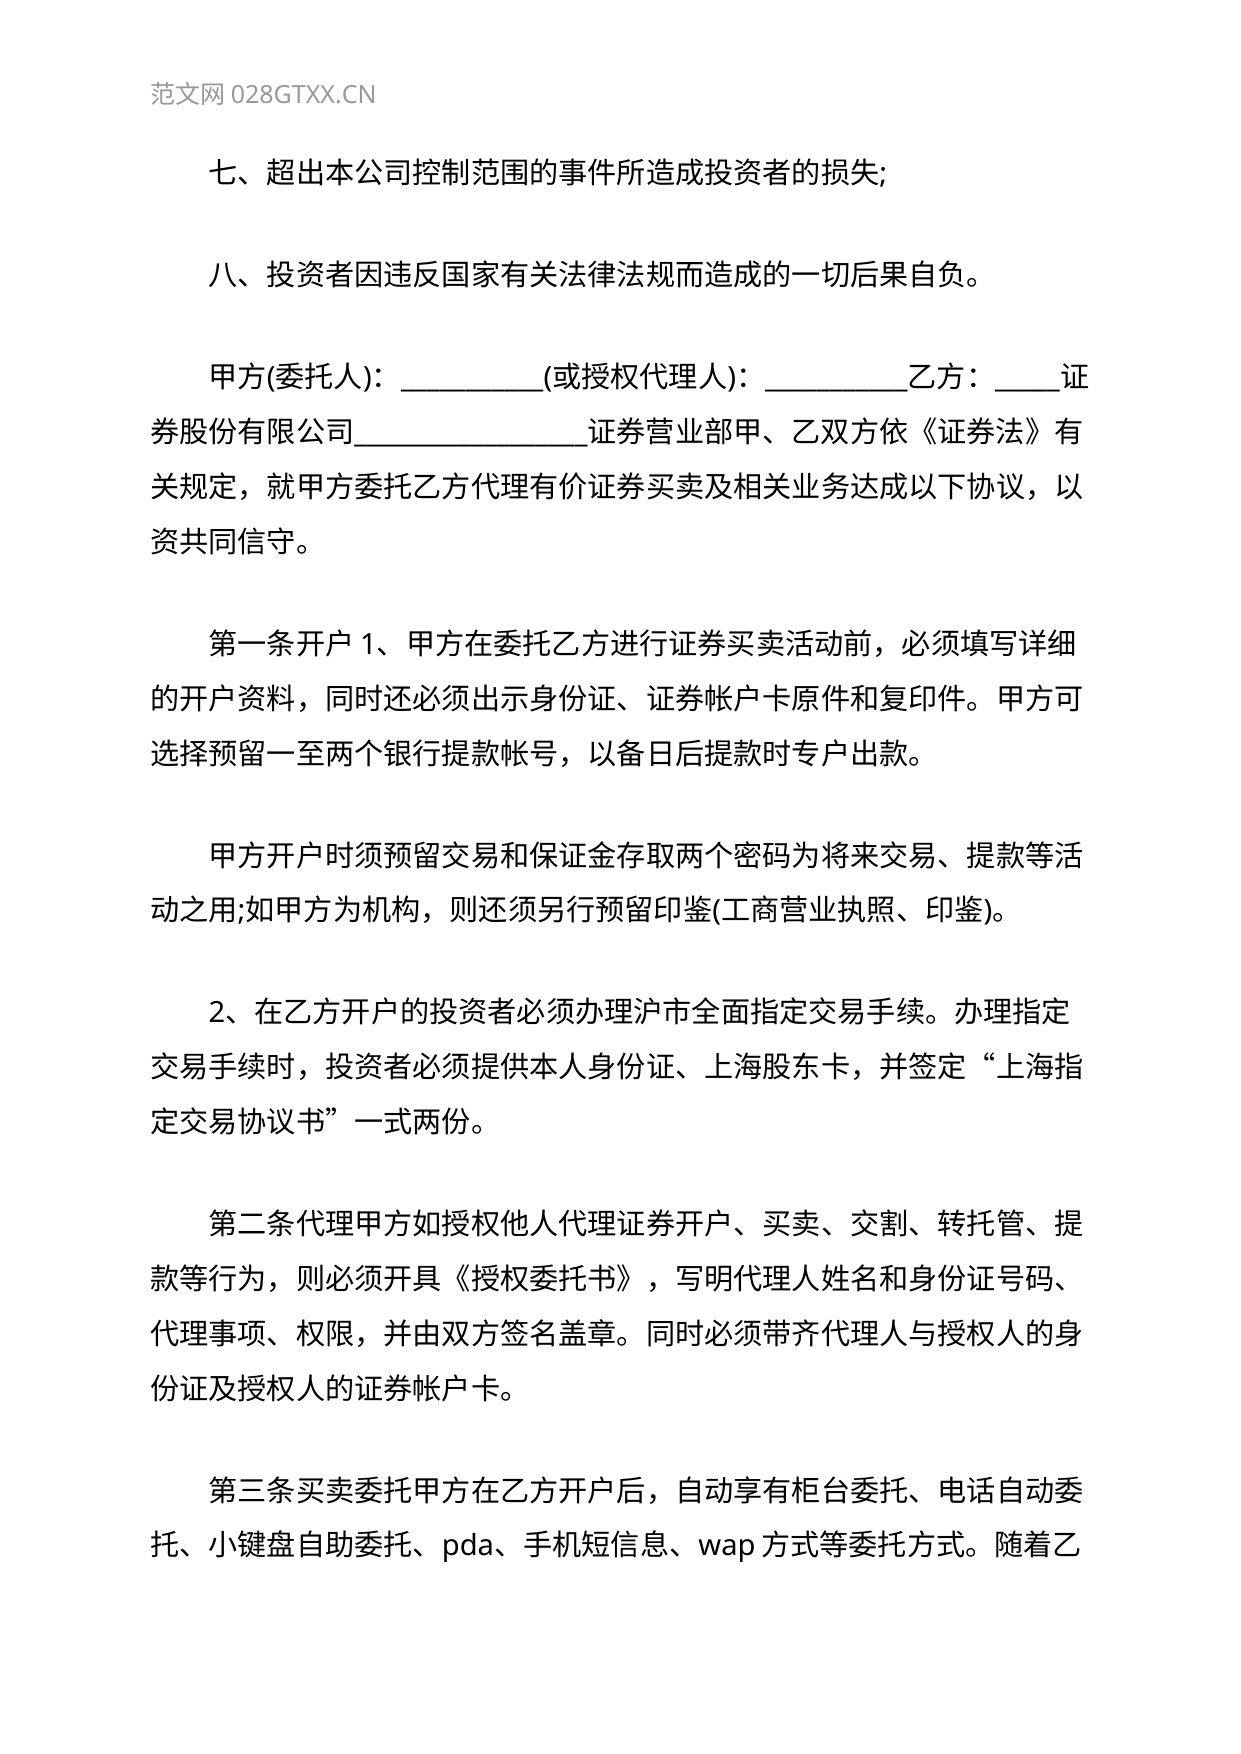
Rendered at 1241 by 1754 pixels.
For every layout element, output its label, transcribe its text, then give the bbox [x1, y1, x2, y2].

text 七、超出本公司控制范围的事件所造成投资者的损失; [150, 150, 1090, 192]
text 甲方(委托人)：___________(或授权代理人)：___________乙方：_____证券股份有限公司__________________证券营业部甲、乙双方依《证券法》有关规定，就甲方委托乙方代理有价证券买卖及相关业务达成以下协议，以资共同信守。 [150, 354, 1090, 561]
text 第二条代理甲方如授权他人代理证券开户、买卖、交割、转托管、提款等行为，则必须开具《授权委托书》，写明代理人姓名和身份证号码、代理事项、权限，并由双方签名盖章。同时必须带齐代理人与授权人的身份证及授权人的证券帐户卡。 [150, 1201, 1090, 1408]
text 八、投资者因违反国家有关法律法规而造成的一切后果自负。 [150, 252, 1090, 294]
text 2、在乙方开户的投资者必须办理沪市全面指定交易手续。办理指定交易手续时，投资者必须提供本人身份证、上海股东卡，并签定“上海指定交易协议书”一式两份。 [150, 989, 1090, 1141]
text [150, 1467, 1090, 1564]
text 第一条开户1、甲方在委托乙方进行证券买卖活动前，必须填写详细的开户资料，同时还必须出示身份证、证券帐户卡原件和复印件。甲方可选择预留一至两个银行提款帐号，以备日后提款时专户出款。 [150, 620, 1090, 773]
text 甲方开户时须预留交易和保证金存取两个密码为将来交易、提款等活动之用;如甲方为机构，则还须另行预留印鉴(工商营业执照、印鉴)。 [150, 832, 1090, 929]
